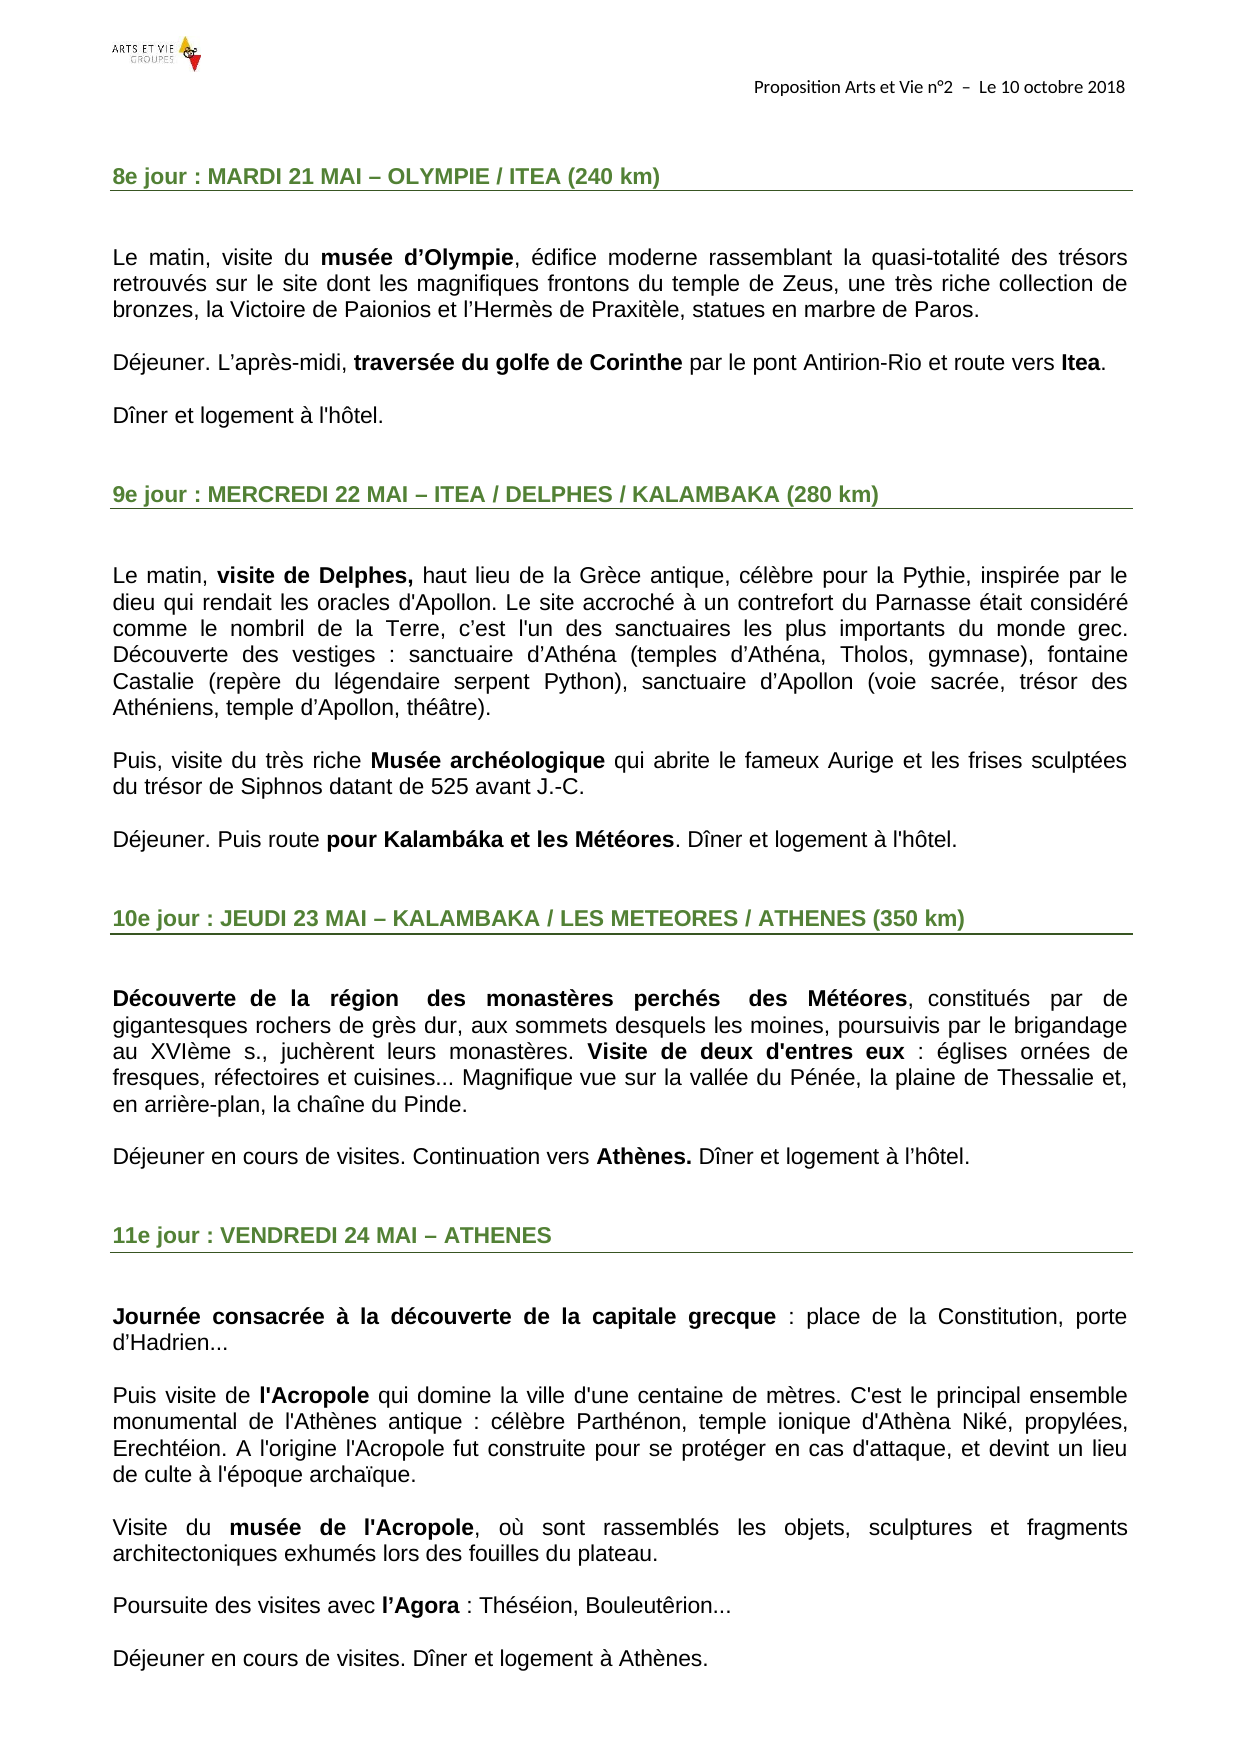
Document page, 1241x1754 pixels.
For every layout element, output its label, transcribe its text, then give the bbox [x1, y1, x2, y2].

text Visite du musée de l'Acropole, où sont rassemblés les objets, sculptures et fragments architectoniques exhumés lors des fouilles du plateau. [112, 1513, 1128, 1566]
text Déjeuner. L’après-midi, traversée du golfe de Corinthe par le pont Antirion-Rio et route vers Itea. Dîner et logement à l'hôtel. [112, 349, 1142, 428]
text Découverte de la région des monastères perchés des Météores, constitués par de gigantesques rochers de grès dur, aux sommets desquels les moines, poursuivis par le brigandage au XVIème s., juchèrent leurs monastères. Visite de deux d'entres eux : églises ornées de fresques, réfectoires et cuisines... Magnifique vue sur la vallée du Pénée, la plaine de Thessalie et, en arrière-plan, la chaîne du Pinde. [112, 985, 1128, 1117]
text Poursuite des visites avec l’Agora : Théséion, Bouleutêrion... Déjeuner en cours de visites. Dîner et logement à Athènes. [112, 1592, 821, 1672]
picture [112, 36, 201, 72]
text Le matin, visite de Delphes, haut lieu de la Grèce antique, célèbre pour la Pythie, inspirée par le dieu qui rendait les oracles d'Apollon. Le site accroché à un contrefort du Parnasse était considéré comme le nombril de la Terre, c’est l'un des sanctuaires les plus importants du monde grec. Découverte des vestiges : sanctuaire d’Athéna (temples d’Athéna, Tholos, gymnase), fontaine Castalie (repère du légendaire serpent Python), sanctuaire d’Apollon (voie sacrée, trésor des Athéniens, temple d’Apollon, théâtre). [112, 562, 1129, 720]
subtitle 9e jour : MERCREDI 22 MAI – ITEA / DELPHES / KALAMBAKA (280 km) [112, 481, 1142, 508]
text Déjeuner. Puis route pour Kalambáka et les Météores. Dîner et logement à l'hôtel. [112, 826, 1142, 852]
subtitle 10e jour : JEUDI 23 MAI – KALAMBAKA / LES METEORES / ATHENES (350 km) [112, 904, 1142, 931]
text Puis visite de l'Acropole qui domine la ville d'une centaine de mètres. C'est le principal ensemble monumental de l'Athènes antique : célèbre Parthénon, temple ionique d'Athèna Niké, propylées, Erechtéion. A l'origine l'Acropole fut construite pour se protéger en cas d'attaque, et devint un lieu de culte à l'époque archaïque. [112, 1382, 1128, 1487]
text Déjeuner en cours de visites. Continuation vers Athènes. Dîner et logement à l’hôtel. [112, 1143, 1142, 1169]
text Puis, visite du très riche Musée archéologique qui abrite le fameux Aurige et les frises sculptées du trésor de Siphnos datant de 525 avant J.-C. [112, 747, 1128, 799]
subtitle 8e jour : MARDI 21 MAI – OLYMPIE / ITEA (240 km) [112, 163, 1142, 189]
text Le matin, visite du musée d’Olympie, édifice moderne rassemblant la quasi-totalité des trésors retrouvés sur le site dont les magnifiques frontons du temple de Zeus, une très riche collection de bronzes, la Victoire de Paionios et l’Hermès de Praxitèle, statues en marbre de Paros. [112, 244, 1128, 323]
subtitle 11e jour : VENDREDI 24 MAI – ATHENES [112, 1222, 1142, 1248]
text Journée consacrée à la découverte de la capitale grecque : place de la Constitution, porte d’Hadrien... [112, 1303, 1128, 1356]
